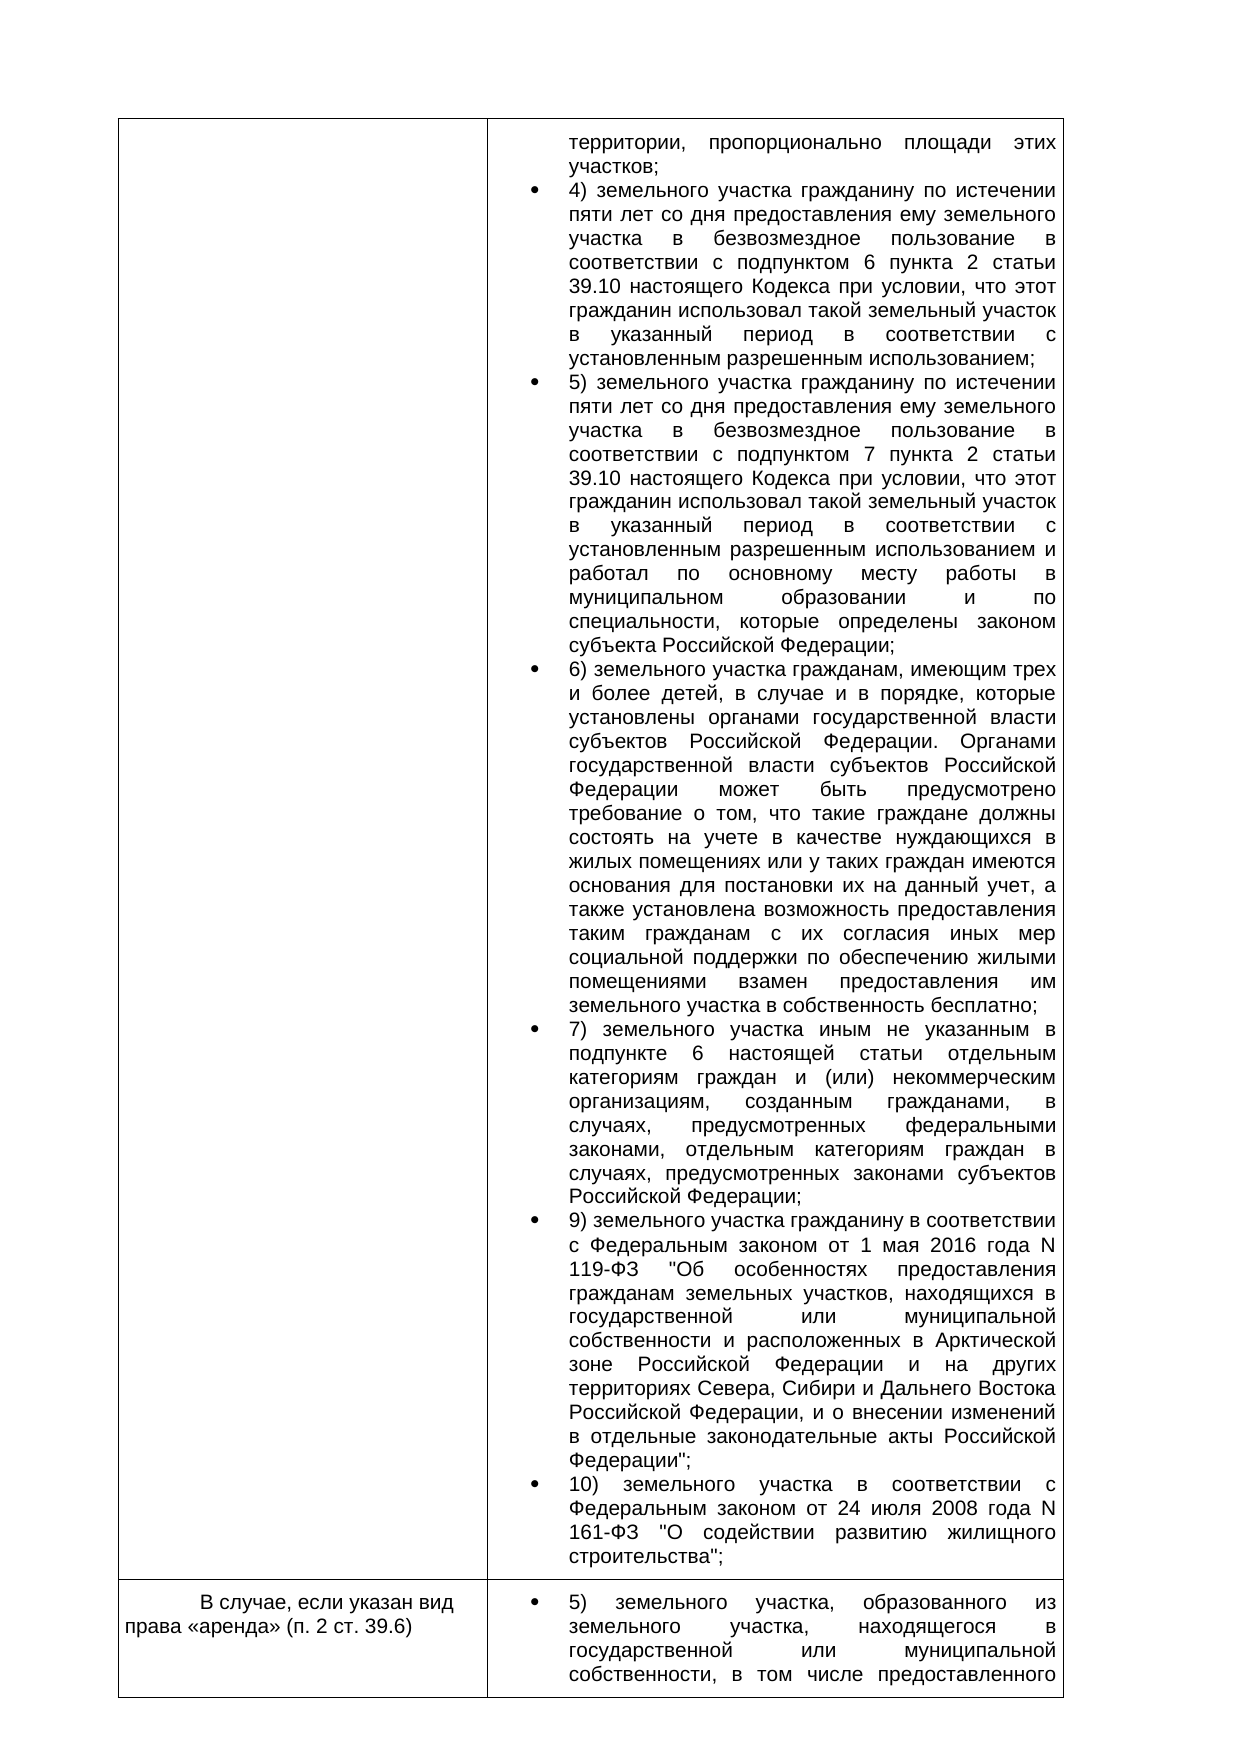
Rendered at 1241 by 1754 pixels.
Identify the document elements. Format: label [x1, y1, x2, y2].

table_cell [119, 1580, 487, 1697]
table_cell [488, 119, 1063, 1578]
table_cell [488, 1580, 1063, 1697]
table_cell [119, 119, 487, 1578]
